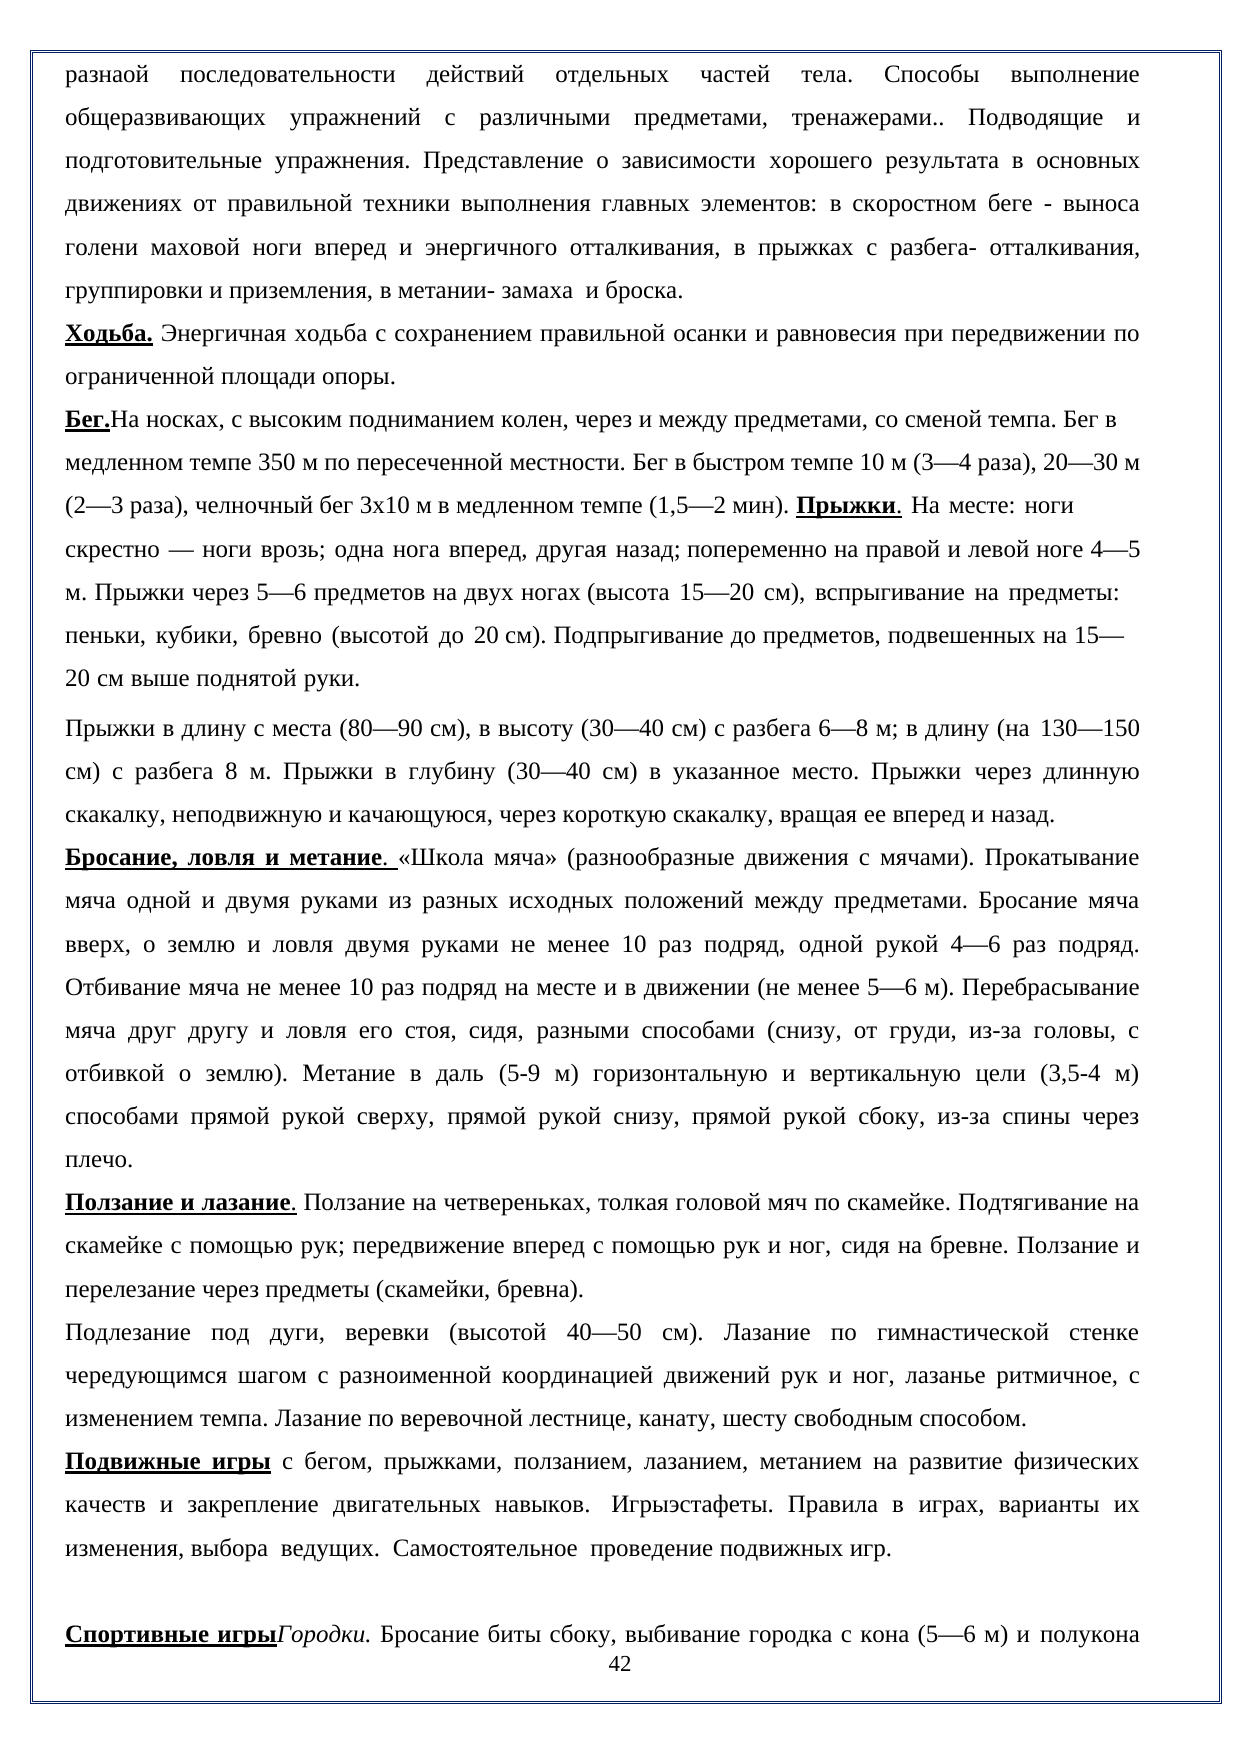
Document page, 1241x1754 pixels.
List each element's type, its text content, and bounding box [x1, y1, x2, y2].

text Ползание и лазание. Ползание на четвереньках, толкая головой мяч по скамейке. Подтягивание на скамейке с помощью рук; передвижение вперед с помощью рук и ног, сидя на бревне. Ползание и перелезание через предметы (скамейки, бревна). [65, 1187, 1140, 1302]
text Прыжки в длину с места (80—90 см), в высоту (30—40 см) с разбега 6—8 м; в длину (на 130—150 см) с разбега 8 м. Прыжки в глубину (30—40 см) в указанное место. Прыжки через длинную скакалку, неподвижную и качающуюся, через короткую скакалку, вращая ее вперед и назад. [65, 713, 1140, 828]
text Бросание, ловля и метание. «Школа мяча» (разнообразные движения с мячами). Прокатывание мяча одной и двумя руками из разных исходных положений между предметами. Бросание мяча вверх, о землю и ловля двумя руками не менее 10 раз подряд, одной рукой 4—6 раз подряд. Отбивание мяча не менее 10 раз подряд на месте и в движении (не менее 5—6 м). Перебрасывание мяча друг другу и ловля его стоя, сидя, разными способами (снизу, от груди, из-за головы, с отбивкой о землю). Метание в даль (5-9 м) горизонтальную и вертикальную цели (3,5-4 м) способами прямой рукой сверху, прямой рукой снизу, прямой рукой сбоку, из-за спины через плечо. [65, 842, 1140, 1173]
text разнаой последовательности действий отдельных частей тела. Способы выполнение общеразвивающих упражнений с различными предметами, тренажерами.. Подводящие и подготовительные упражнения. Представление о зависимости хорошего результата в основных движениях от правильной техники выполнения главных элементов: в скоростном беге - выноса голени маховой ноги вперед и энергичного отталкивания, в прыжках с разбега- отталкивания, группировки и приземления, в метании- замаха и броска. [65, 59, 1140, 303]
text Подвижные игры с бегом, прыжками, ползанием, лазанием, метанием на развитие физических качеств и закрепление двигательных навыков. Игрыэстафеты. Правила в играх, варианты их изменения, выбора ведущих. Самостоятельное проведение подвижных игр. [65, 1446, 1140, 1561]
text Ходьба. Энергичная ходьба с сохранением правильной осанки и равновесия при передвижении по ограниченной площади опоры. [65, 318, 1139, 390]
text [65, 1619, 1140, 1648]
text Подлезание под дуги, веревки (высотой 40—50 см). Лазание по гимнастической стенке чередующимся шагом с разноименной координацией движений рук и ног, лазанье ритмичное, с изменением темпа. Лазание по веревочной лестнице, канату, шесту свободным способом. [65, 1317, 1140, 1432]
text Бег.На носках, с высоким подниманием колен, через и между предметами, со сменой темпа. Бег в медленном темпе 350 м по пересеченной местности. Бег в быстром темпе 10 м (3—4 раза), 20—30 м (2—3 раза), челночный бег 3х10 м в медленном темпе (1,5—2 мин). Прыжки. На месте: ноги скрестно — ноги врозь; одна нога вперед, другая назад; попеременно на правой и левой ноге 4—5 м. Прыжки через 5—6 предметов на двух ногах (высота 15—20 см), вспрыгивание на предметы: пеньки, кубики, бревно (высотой до 20 см). Подпрыгивание до предметов, подвешенных на 15—20 см выше поднятой руки. [65, 404, 1140, 692]
